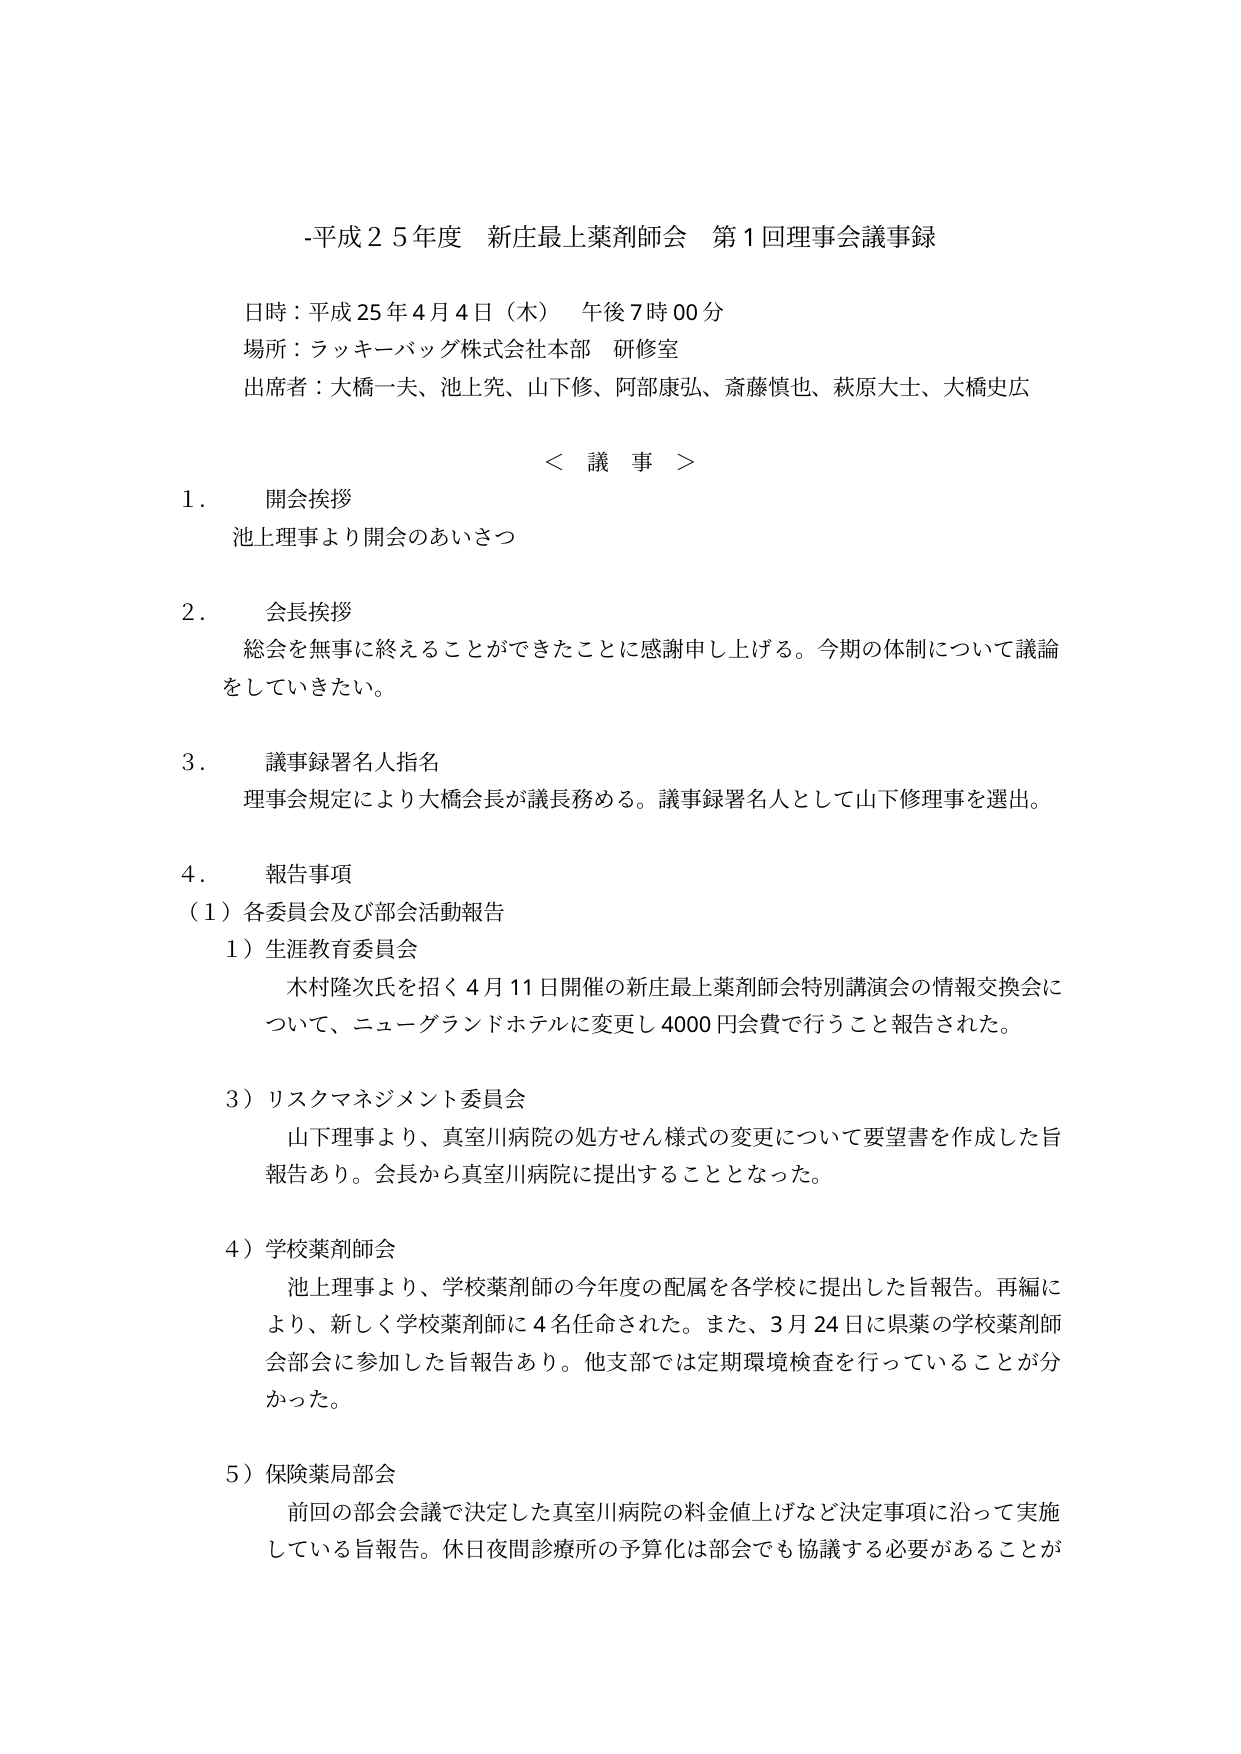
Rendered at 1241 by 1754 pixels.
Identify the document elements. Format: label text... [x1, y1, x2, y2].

text 理事会規定により大橋会長が議長務める。議事録署名人として山下修理事を選出。 [177, 779, 1041, 817]
text （１）各委員会及び部会活動報告 [177, 892, 1063, 929]
text 山下理事より、真室川病院の処方せん様式の変更について要望書を作成した旨報告あり。会長から真室川病院に提出することとなった。 [265, 1117, 1063, 1192]
text 日時：平成25年4月4日（木） 午後7時00分 [243, 292, 1041, 329]
text 木村隆次氏を招く4月11日開催の新庄最上薬剤師会特別講演会の情報交換会について、ニューグランドホテルに変更し4000円会費で行うこと報告された。 [265, 967, 1063, 1042]
list 開会挨拶 [177, 479, 1063, 517]
text ４）学校薬剤師会 [221, 1229, 1063, 1267]
text ４． 報告事項 [177, 854, 1063, 892]
list 池上理事より開会のあいさつ [221, 517, 1063, 554]
text -平成２５年度 新庄最上薬剤師会 第1回理事会議事録 [177, 217, 1063, 254]
text １）生涯教育委員会 [221, 929, 1063, 967]
text 場所：ラッキーバッグ株式会社本部 研修室 [243, 329, 1041, 367]
text 池上理事より、学校薬剤師の今年度の配属を各学校に提出した旨報告。再編により、新しく学校薬剤師に4名任命された。また、3月24日に県薬の学校薬剤師会部会に参加した旨報告あり。他支部では定期環境検査を行っていることが分かった。 [265, 1267, 1063, 1417]
text ＜ 議 事 ＞ [177, 442, 1063, 479]
text ５）保険薬局部会 [177, 1454, 1063, 1492]
text 出席者：大橋一夫、池上究、山下修、阿部康弘、斎藤慎也、萩原大士、大橋史広 [243, 367, 1041, 404]
list 議事録署名人指名 [177, 742, 1063, 779]
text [199, 1492, 1063, 1567]
text 総会を無事に終えることができたことに感謝申し上げる。今期の体制について議論をしていきたい。 [221, 629, 1063, 704]
text ３）リスクマネジメント委員会 [221, 1079, 1063, 1117]
list 会長挨拶 [177, 592, 1063, 629]
